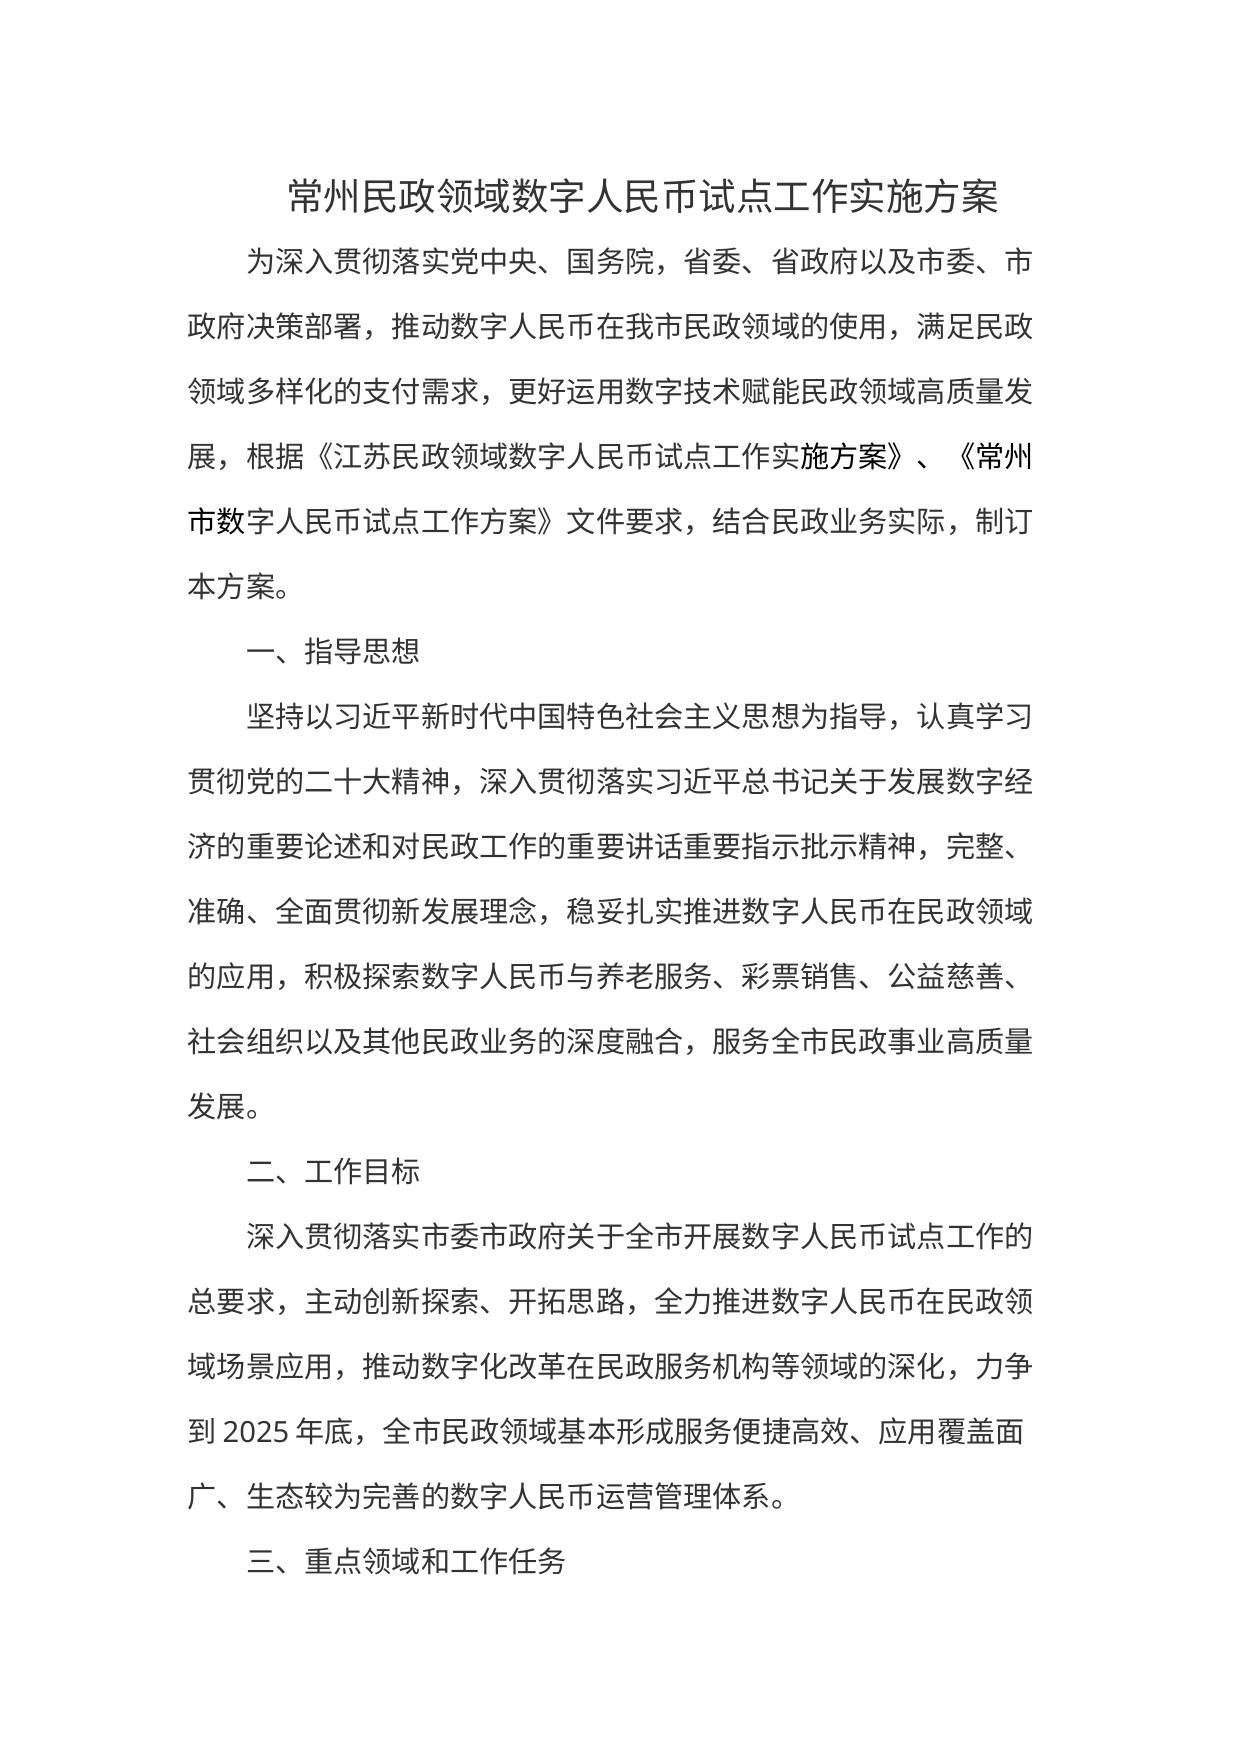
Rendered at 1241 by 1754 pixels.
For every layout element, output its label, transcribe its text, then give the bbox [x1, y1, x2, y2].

text 为深入贯彻落实党中央、国务院，省委、省政府以及市委、市政府决策部署，推动数字人民币在我市民政领域的使用，满足民政领域多样化的支付需求，更好运用数字技术赋能民政领域高质量发展，根据《江苏民政领域数字人民币试点工作实施方案》、《常州市数字人民币试点工作方案》文件要求，结合民政业务实际，制订本方案。 [187, 227, 1053, 617]
text 坚持以习近平新时代中国特色社会主义思想为指导，认真学习贯彻党的二十大精神，深入贯彻落实习近平总书记关于发展数字经济的重要论述和对民政工作的重要讲话重要指示批示精神，完整、准确、全面贯彻新发展理念，稳妥扎实推进数字人民币在民政领域的应用，积极探索数字人民币与养老服务、彩票销售、公益慈善、社会组织以及其他民政业务的深度融合，服务全市民政事业高质量发展。 [187, 682, 1053, 1137]
text 深入贯彻落实市委市政府关于全市开展数字人民币试点工作的总要求，主动创新探索、开拓思路，全力推进数字人民币在民政领域场景应用，推动数字化改革在民政服务机构等领域的深化，力争到2025年底，全市民政领域基本形成服务便捷高效、应用覆盖面广、生态较为完善的数字人民币运营管理体系。 [187, 1202, 1053, 1527]
text 一、指导思想 [187, 617, 1053, 682]
text 三、重点领域和工作任务 [187, 1527, 1053, 1592]
text 常州民政领域数字人民币试点工作实施方案 [187, 162, 1053, 227]
text 二、工作目标 [187, 1137, 1053, 1202]
